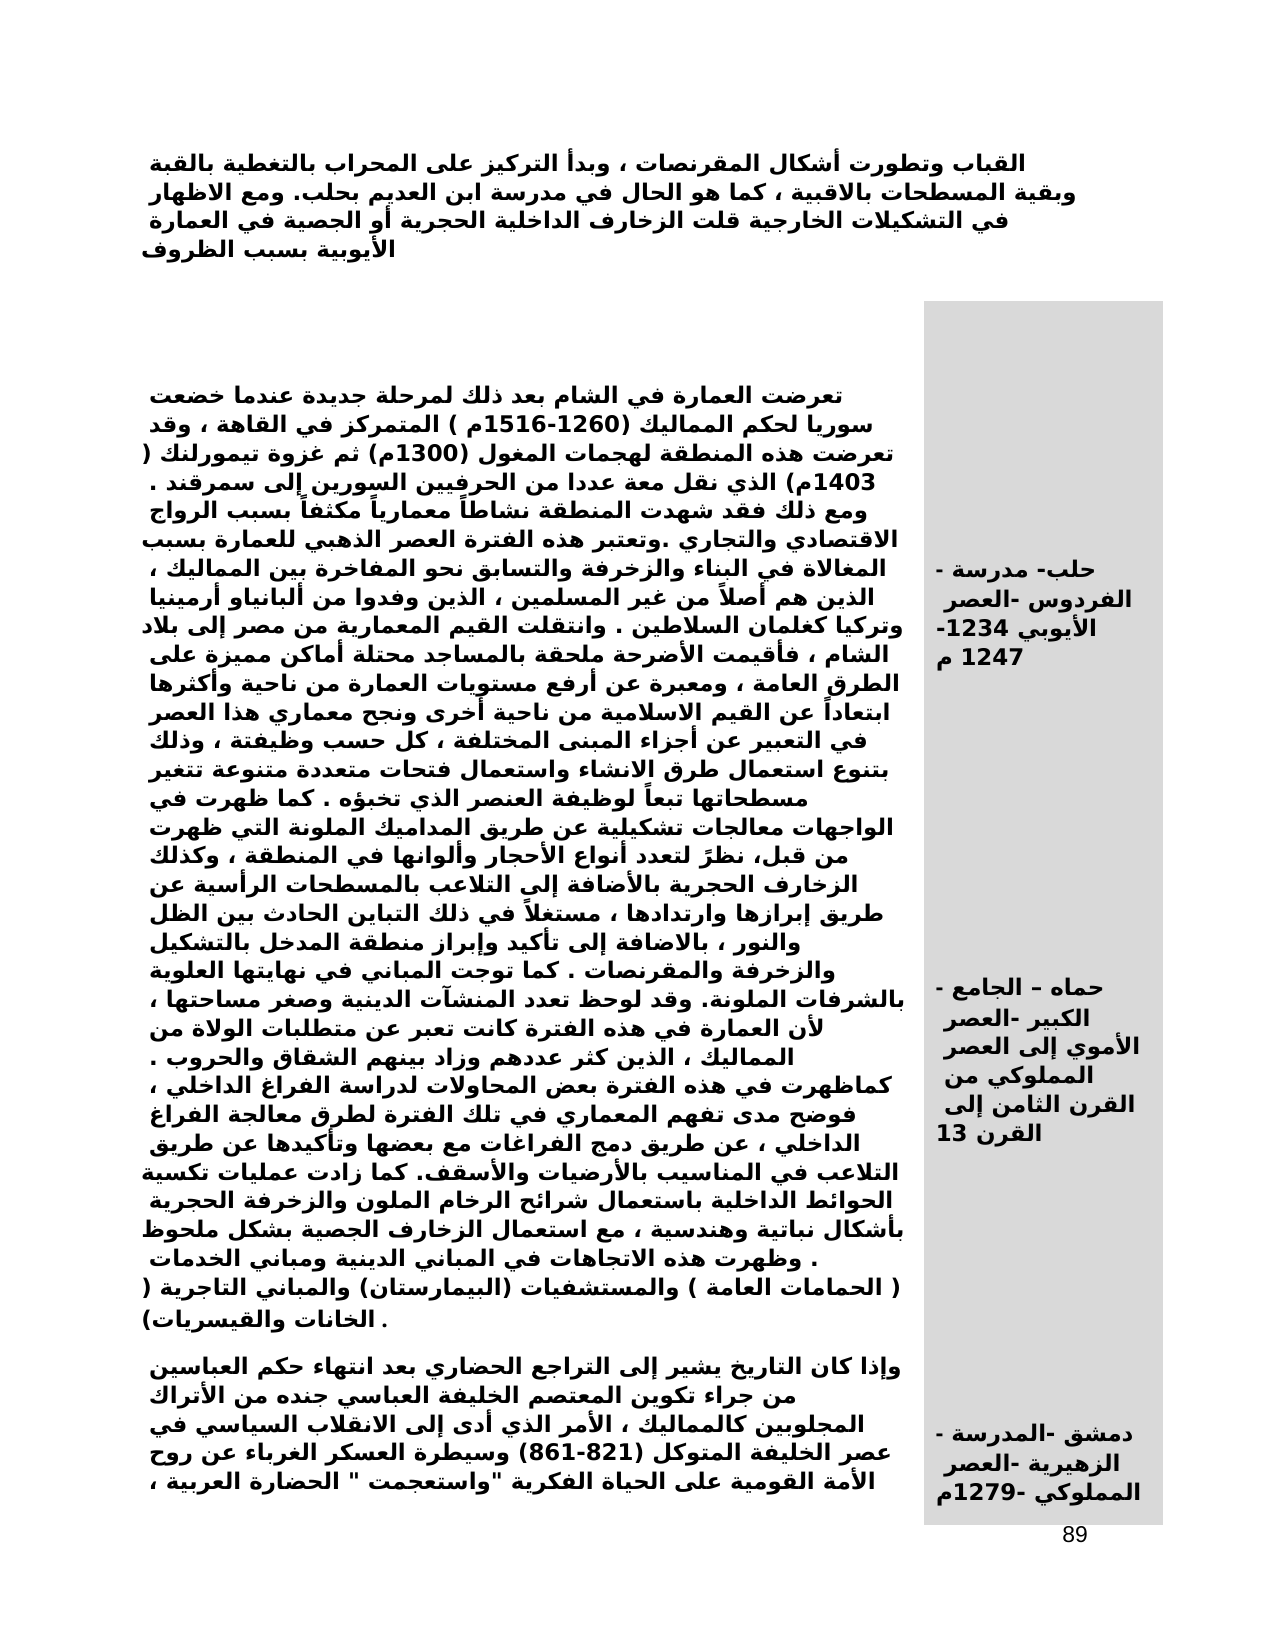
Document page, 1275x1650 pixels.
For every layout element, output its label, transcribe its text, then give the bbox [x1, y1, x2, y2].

text تعرضت العمارة في الشام بعد ذلك لمرحلة جديدة عندما خضعت سوريا لحكم المماليك (1260-1516م ) المتمركز في القاهة ، وقد تعرضت هذه المنطقة لهجمات المغول (1300م) ثم غزوة تيمورلنك (1403م) الذي نقل معة عددا من الحرفيين السورين إلى سمرقند . ومع ذلك فقد شهدت المنطقة نشاطاً معمارياً مكثفاً بسبب الرواج الاقتصادي والتجاري .وتعتبر هذه الفترة العصر الذهبي للعمارة بسبب المغالاة في البناء والزخرفة والتسابق نحو المفاخرة بين المماليك ، الذين هم أصلاً من غير المسلمين ، الذين وفدوا من ألبانياو أرمينيا وتركيا كغلمان السلاطين . وانتقلت القيم المعمارية من مصر إلى بلاد الشام ، فأقيمت الأضرحة ملحقة بالمساجد محتلة أماكن مميزة على الطرق العامة ، ومعبرة عن أرفع مستويات العمارة من ناحية وأكثرها ابتعاداً عن القيم الاسلامية من ناحية أخرى ونجح معماري هذا العصر في التعبير عن أجزاء المبنى المختلفة ، كل حسب وظيفتة ، وذلك بتنوع استعمال طرق الانشاء واستعمال فتحات متعددة متنوعة تتغير مسطحاتها تبعاً لوظيفة العنصر الذي تخبؤه . كما ظهرت في الواجهات معالجات تشكيلية عن طريق المداميك الملونة التي ظهرت من قبل، نظرً لتعدد أنواع الأحجار وألوانها في المنطقة ، وكذلك الزخارف الحجرية بالأضافة إلى التلاعب بالمسطحات الرأسية عن طريق إبرازها وارتدادها ، مستغلاً في ذلك التباين الحادث بين الظل والنور ، بالاضافة إلى تأكيد وإبراز منطقة المدخل بالتشكيل والزخرفة والمقرنصات . كما توجت المباني في نهايتها العلوية بالشرفات الملونة. وقد لوحظ تعدد المنشآت الدينية وصغر مساحتها ، لأن العمارة في هذه الفترة كانت تعبر عن متطلبات الولاة من المماليك ، الذين كثر عددهم وزاد بينهم الشقاق والحروب . كماظهرت في هذه الفترة بعض المحاولات لدراسة الفراغ الداخلي ، فوضح مدى تفهم المعماري في تلك الفترة لطرق معالجة الفراغ الداخلي ، عن طريق دمج الفراغات مع بعضها وتأكيدها عن طريق التلاعب في المناسيب بالأرضيات والأسقف. كما زادت عمليات تكسية الحوائط الداخلية باستعمال شرائح الرخام الملون والزخرفة الحجرية بأشكال نباتية وهندسية ، مع استعمال الزخارف الجصية بشكل ملحوظ . وظهرت هذه الاتجاهات في المباني الدينية ومباني الخدمات ( الحمامات العامة ) والمستشفيات (البيمارستان) والمباني التاجرية ( الخانات والقيسريات) . [141, 382, 924, 1334]
table_header -حلب- مدرسة الفردوس -العصر الأيوبي 1234-1247 م [924, 301, 1163, 719]
table_cell -دمشق -المدرسة الزهيرية -العصر المملوكي -1279م [924, 1165, 1163, 1525]
table_cell -حماه – الجامع الكبير -العصر الأموي إلى العصر المملوكي من القرن الثامن إلى القرن 13 [924, 719, 1163, 1165]
